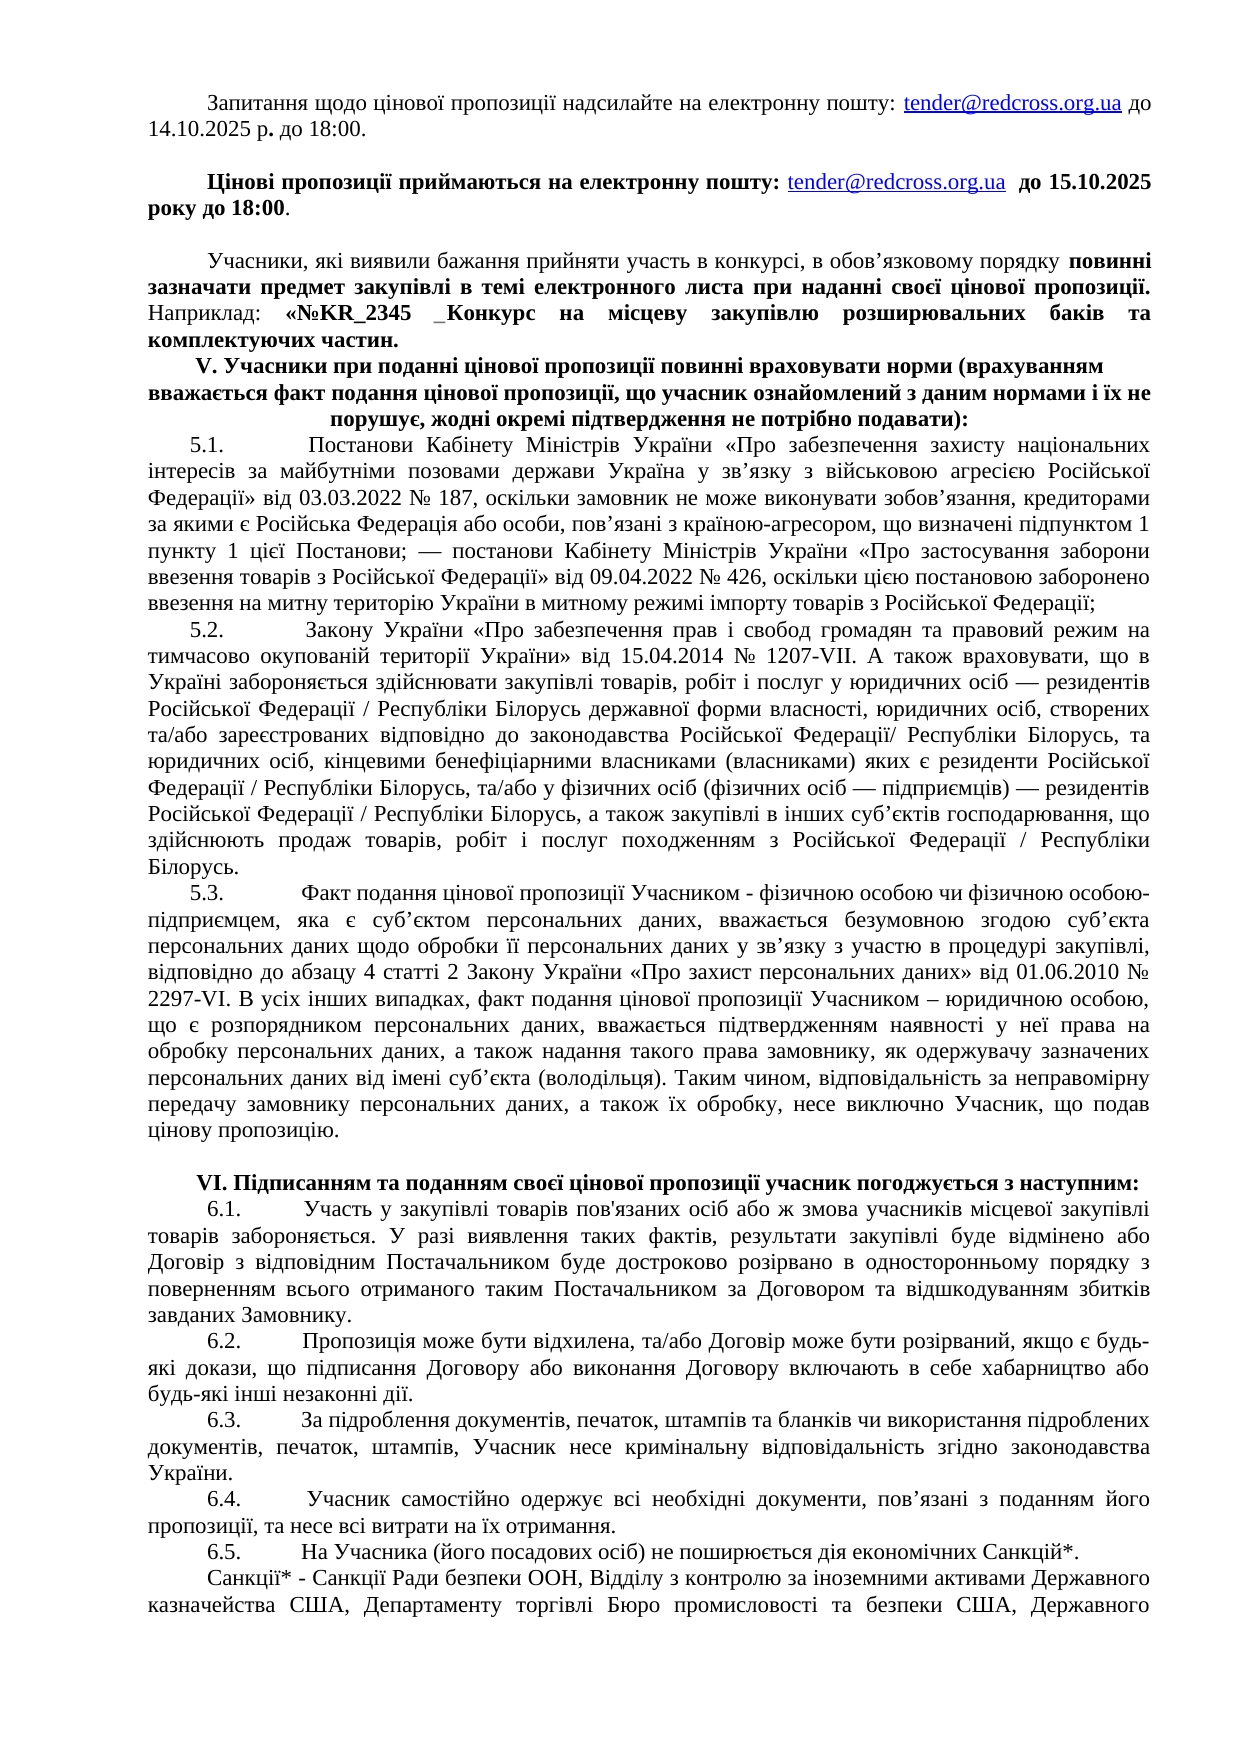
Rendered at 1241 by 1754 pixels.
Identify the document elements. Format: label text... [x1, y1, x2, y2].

text Учасники, які виявили бажання прийняти участь в конкурсі, в обов’язковому порядку повинні зазначати предмет закупівлі в темі електронного листа при наданні своєї цінової пропозиції. Наприклад: «№KR_2345 _Конкурс на місцеву закупівлю розширювальних баків та комплектуючих частин. [148, 247, 1152, 352]
list На Учасника (його посадових осіб) не поширюється дія економічних Санкцій*. [148, 1538, 1152, 1564]
list Факт подання цінової пропозиції Учасником - фізичною особою чи фізичною особою-підприємцем, яка є суб’єктом персональних даних, вважається безумовною згодою суб’єкта персональних даних щодо обробки її персональних даних у зв’язку з участю в процедурі закупівлі, відповідно до абзацу 4 статті 2 Закону України «Про захист персональних даних» від 01.06.2010 № 2297-VI. В усіх інших випадках, факт подання цінової пропозиції Учасником – юридичною особою, що є розпорядником персональних даних, вважається підтвердженням наявності у неї права на обробку персональних даних, а також надання такого права замовнику, як одержувачу зазначених персональних даних від імені суб’єкта (володільця). Таким чином, відповідальність за неправомірну передачу замовнику персональних даних, а також їх обробку, несе виключно Учасник, що подав цінову пропозицію. [148, 879, 1152, 1143]
text Цінові пропозиції приймаються на електронну пошту: tender@redcross.org.ua до 15.10.2025 року до 18:00. [148, 168, 1152, 220]
list Участь у закупівлі товарів пов'язаних осіб або ж змова учасників місцевої закупівлі товарів забороняється. У разі виявлення таких фактів, результати закупівлі буде відмінено або Договір з відповідним Постачальником буде достроково розірвано в односторонньому порядку з поверненням всього отриманого таким Постачальником за Договором та відшкодуванням збитків завданих Замовнику. [148, 1196, 1152, 1327]
list Постанови Кабінету Міністрів України «Про забезпечення захисту національних інтересів за майбутніми позовами держави Україна у зв’язку з військовою агресією Російської Федерації» від 03.03.2022 № 187, оскільки замовник не може виконувати зобов’язання, кредиторами за якими є Російська Федерація або особи, пов’язані з країною-агресором, що визначені підпунктом 1 пункту 1 цієї Постанови; — постанови Кабінету Міністрів України «Про застосування заборони ввезення товарів з Російської Федерації» від 09.04.2022 № 426, оскільки цією постановою заборонено ввезення на митну територію України в митному режимі імпорту товарів з Російської Федерації; [148, 431, 1152, 616]
list Учасник самостійно одержує всі необхідні документи, пов’язані з поданням його пропозиції, та несе всі витрати на їх отримання. [148, 1485, 1152, 1538]
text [148, 1564, 1152, 1617]
list За підроблення документів, печаток, штампів та бланків чи використання підроблених документів, печаток, штампів, Учасник несе кримінальну відповідальність згідно законодавства України. [148, 1406, 1152, 1485]
list Закону України «Про забезпечення прав і свобод громадян та правовий режим на тимчасово окупованій території України» від 15.04.2014 № 1207-VII. А також враховувати, що в Україні забороняється здійснювати закупівлі товарів, робіт і послуг у юридичних осіб — резидентів Російської Федерації / Республіки Білорусь державної форми власності, юридичних осіб, створених та/або зареєстрованих відповідно до законодавства Російської Федерації/ Республіки Білорусь, та юридичних осіб, кінцевими бенефіціарними власниками (власниками) яких є резиденти Російської Федерації / Республіки Білорусь, та/або у фізичних осіб (фізичних осіб — підприємців) — резидентів Російської Федерації / Республіки Білорусь, а також закупівлі в інших суб’єктів господарювання, що здійснюють продаж товарів, робіт і послуг походженням з Російської Федерації / Республіки Білорусь. [148, 616, 1152, 879]
text Запитання щодо цінової пропозиції надсилайте на електронну пошту: tender@redcross.org.ua до 14.10.2025 р. до 18:00. [148, 89, 1152, 141]
list Пропозиція може бути відхилена, та/або Договір може бути розірваний, якщо є будь-які докази, що підписання Договору або виконання Договору включають в себе хабарництво або будь-які інші незаконні дії. [148, 1327, 1152, 1406]
text V. Учасники при поданні цінової пропозиції повинні враховувати норми (врахуванням вважається факт подання цінової пропозиції, що учасник ознайомлений з даним нормами і їх не порушує, жодні окремі підтвердження не потрібно подавати): [148, 352, 1152, 431]
text VI. Підписанням та поданням своєї цінової пропозиції учасник погоджується з наступним: [148, 1169, 1152, 1196]
